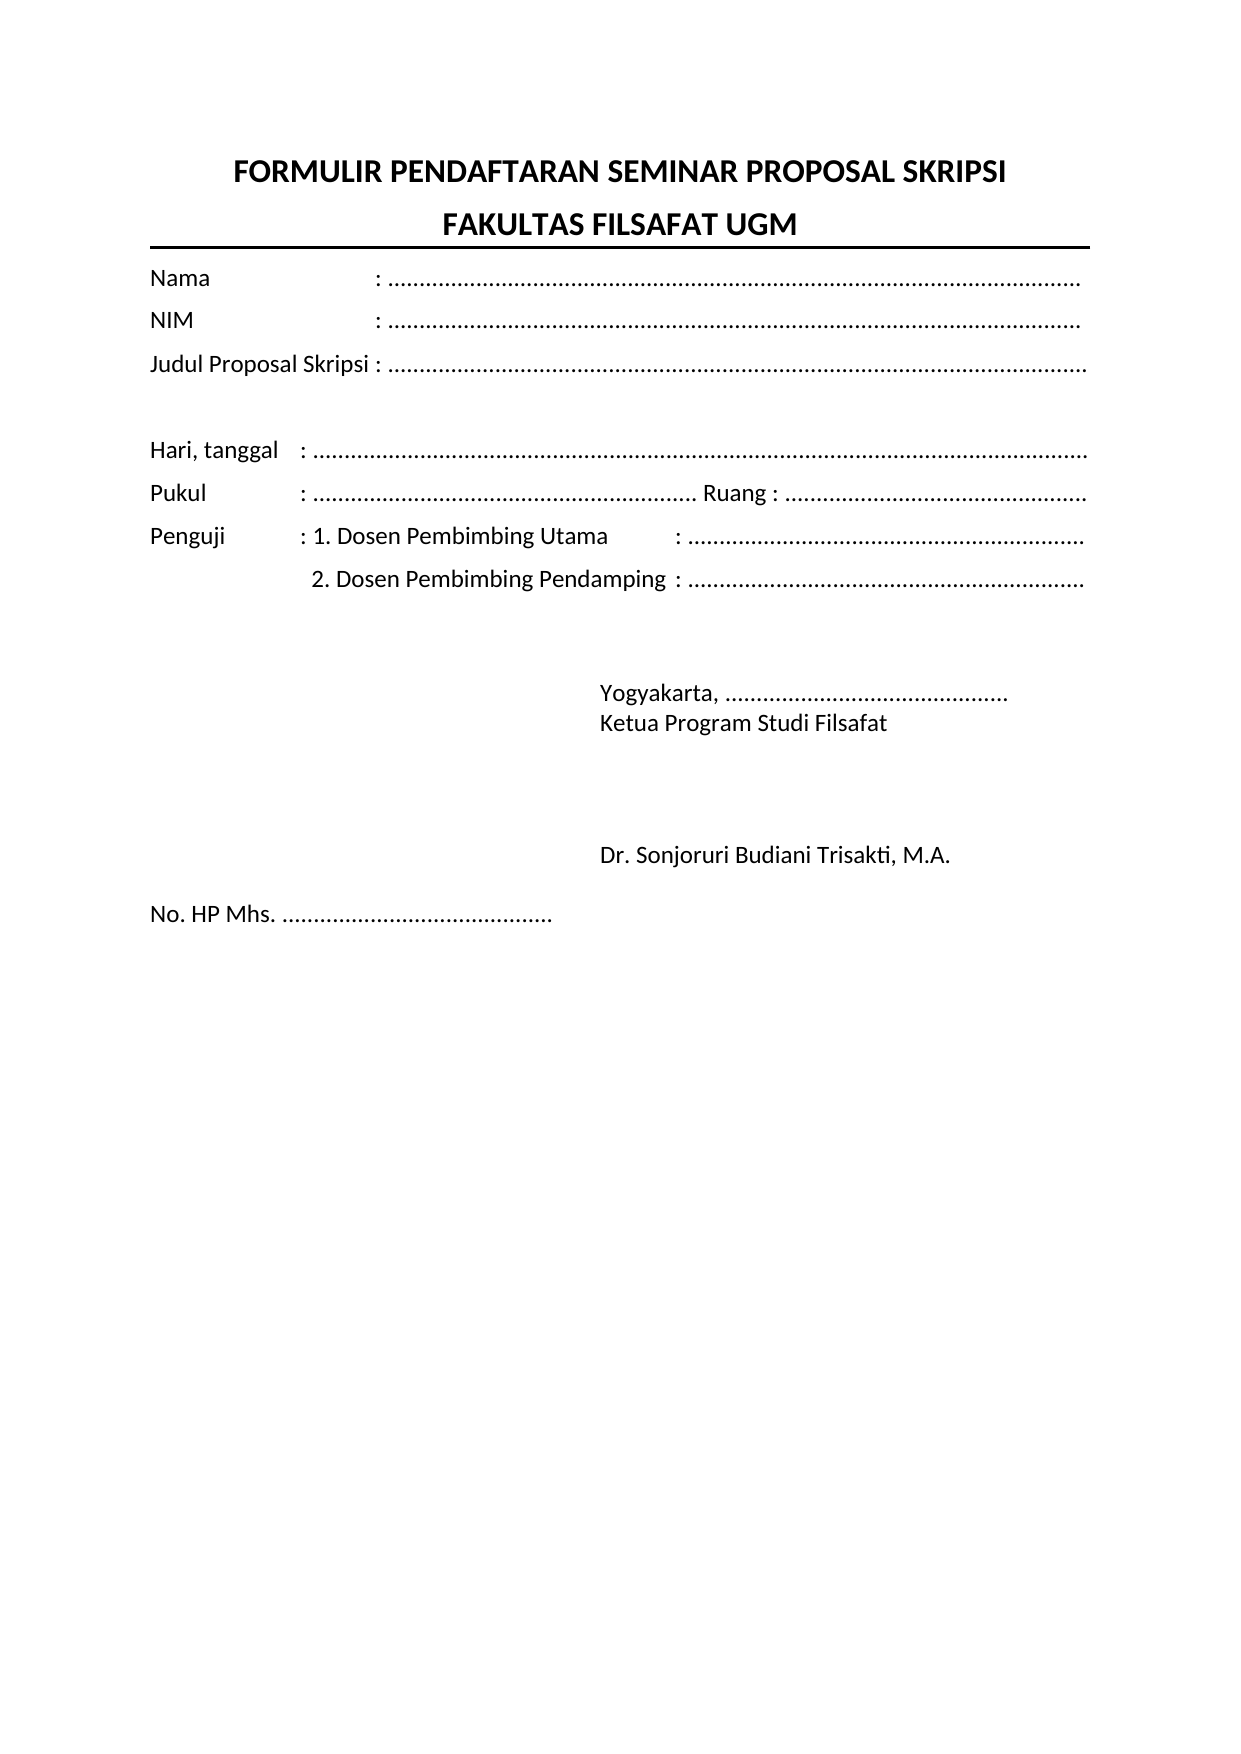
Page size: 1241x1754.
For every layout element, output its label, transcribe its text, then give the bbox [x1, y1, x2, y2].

text Ketua Program Studi Filsafat [150, 707, 1090, 738]
text No. HP Mhs. ........................................... [150, 898, 1090, 928]
text FORMULIR PENDAFTARAN SEMINAR PROPOSAL SKRIPSI [150, 150, 1090, 191]
text 2. Dosen Pembimbing Pendamping : ............................................................... [150, 563, 1090, 593]
text Pukul : ............................................................. Ruang : ................................................ [150, 477, 1090, 507]
text Yogyakarta, ............................................. [150, 677, 1090, 707]
text Dr. Sonjoruri Budiani Trisakti, M.A. [525, 839, 1090, 870]
text Penguji : 1. Dosen Pembimbing Utama : ............................................................... [150, 520, 1090, 550]
text Hari, tanggal : ........................................................................................................................... [150, 434, 1090, 464]
text NIM : .............................................................................................................. [150, 305, 1090, 335]
text Judul Proposal Skripsi : ............................................................................................................... [150, 348, 1090, 378]
text FAKULTAS FILSAFAT UGM [150, 203, 1090, 246]
text Nama : .............................................................................................................. [150, 262, 1090, 292]
